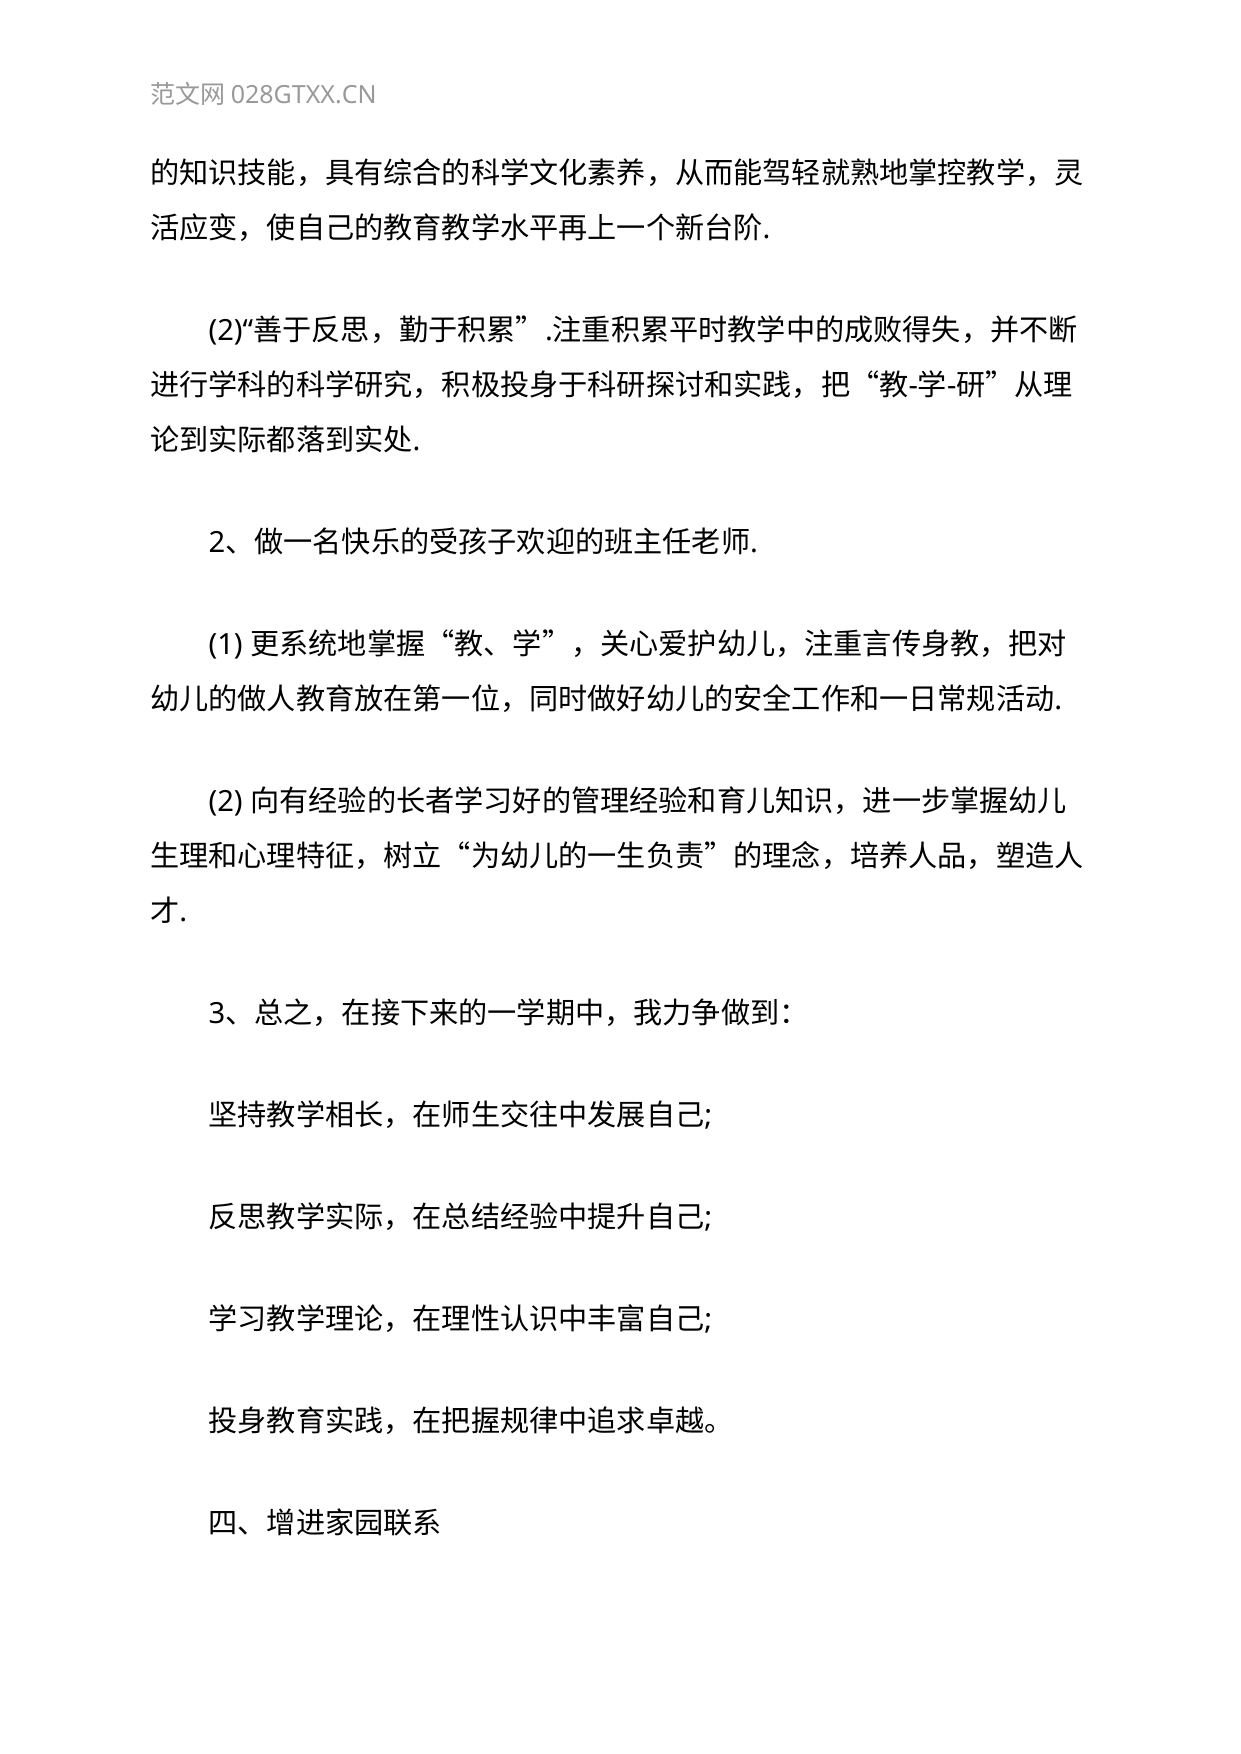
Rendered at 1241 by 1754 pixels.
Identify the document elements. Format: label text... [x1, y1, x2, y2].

text 坚持教学相长，在师生交往中发展自己; [150, 1092, 1090, 1134]
text 四、增进家园联系 [150, 1499, 1090, 1542]
text 投身教育实践，在把握规律中追求卓越。 [150, 1398, 1090, 1440]
text 3、总之，在接下来的一学期中，我力争做到： [150, 990, 1090, 1032]
text 学习教学理论，在理性认识中丰富自己; [150, 1296, 1090, 1338]
text 2、做一名快乐的受孩子欢迎的班主任老师. [150, 519, 1090, 561]
text (1) 更系统地掌握“教、学”，关心爱护幼儿，注重言传身教，把对幼儿的做人教育放在第一位，同时做好幼儿的安全工作和一日常规活动. [150, 621, 1090, 718]
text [150, 150, 1090, 247]
text 反思教学实际，在总结经验中提升自己; [150, 1194, 1090, 1236]
text (2)“善于反思，勤于积累”.注重积累平时教学中的成败得失，并不断进行学科的科学研究，积极投身于科研探讨和实践，把“教-学-研”从理论到实际都落到实处. [150, 307, 1090, 459]
text (2) 向有经验的长者学习好的管理经验和育儿知识，进一步掌握幼儿生理和心理特征，树立“为幼儿的一生负责”的理念，培养人品，塑造人才. [150, 778, 1090, 930]
